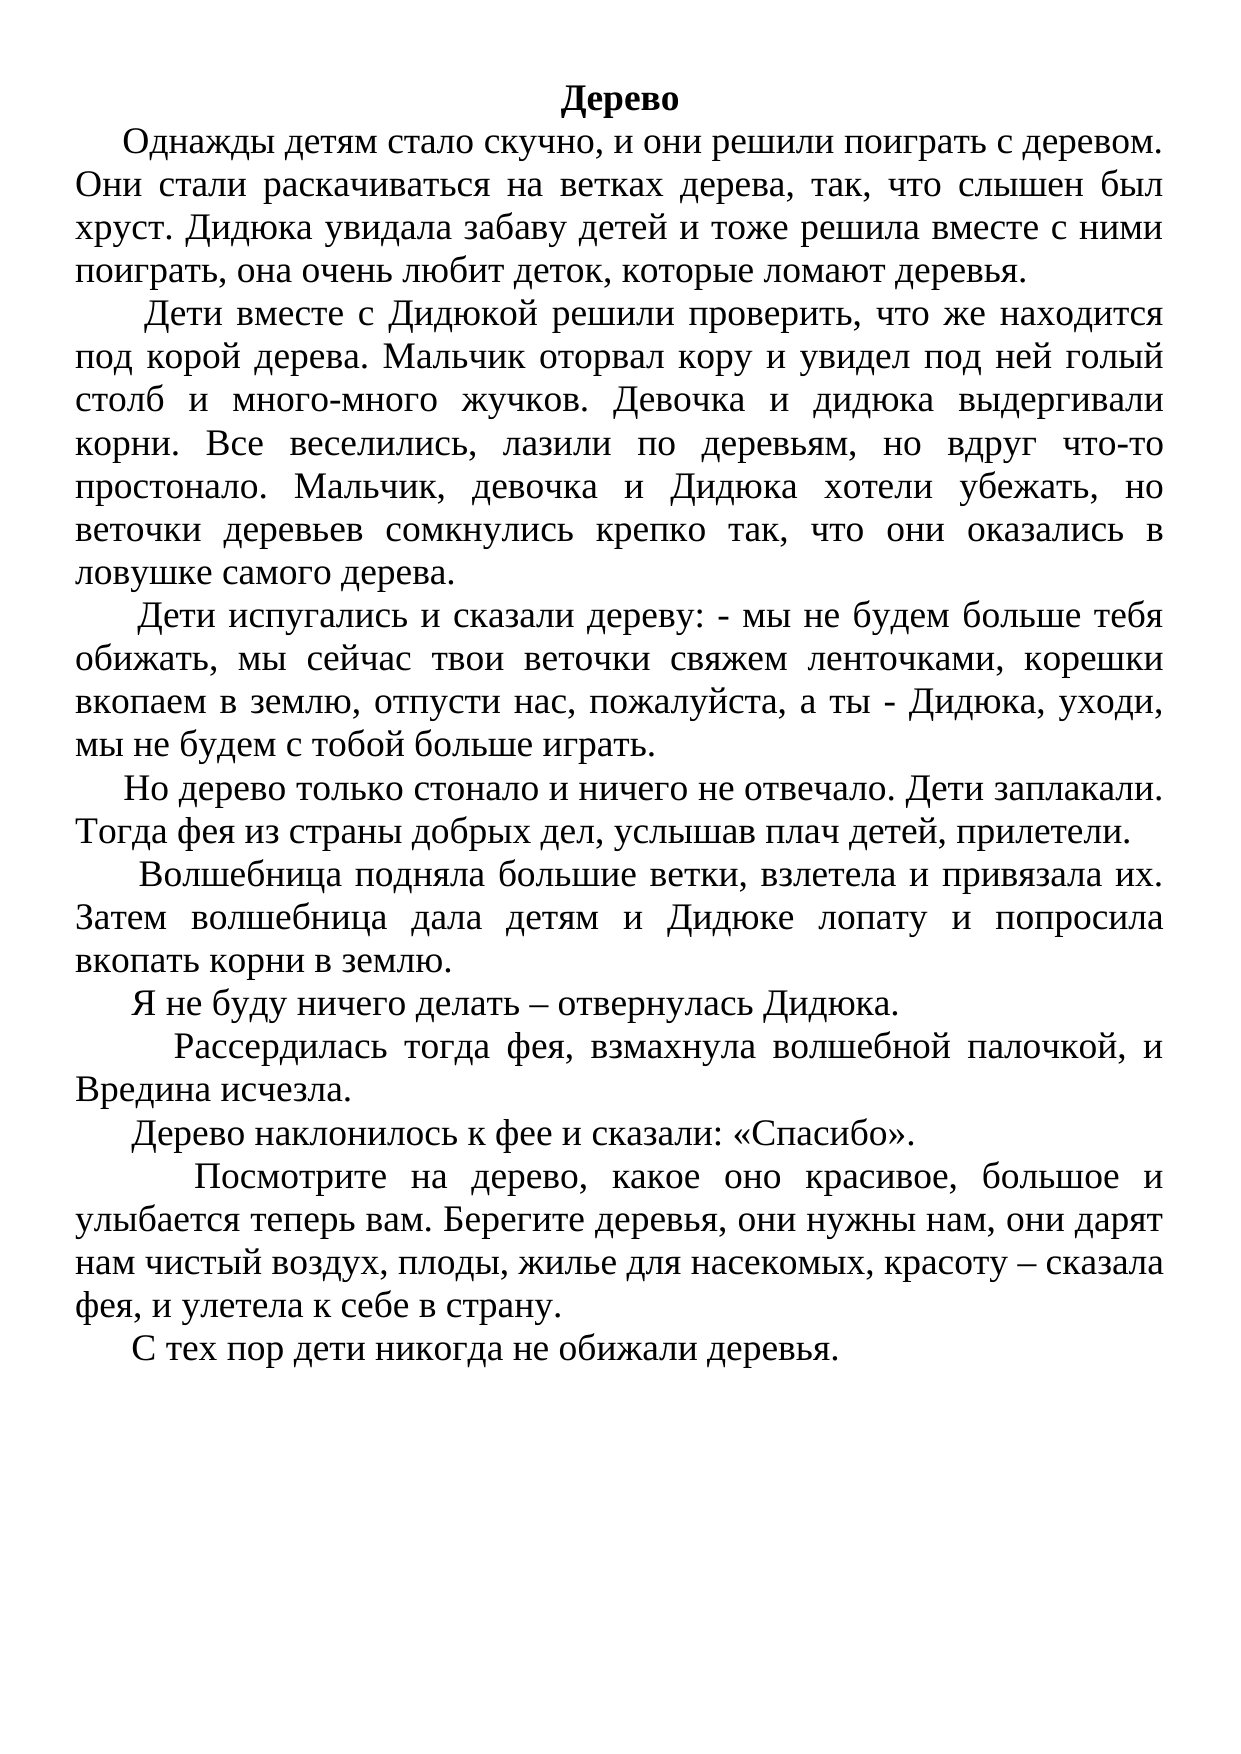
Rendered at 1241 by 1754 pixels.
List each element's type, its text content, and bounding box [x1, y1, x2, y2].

text Рассердилась тогда фея, взмахнула волшебной палочкой, и Вредина исчезла. [75, 1024, 1165, 1110]
text Дети вместе с Дидюкой решили проверить, что же находится под корой дерева. Мальчик оторвал кору и увидел под ней голый столб и много-много жучков. Девочка и дидюка выдергивали корни. Все веселились, лазили по деревьям, но вдруг что-то простонало. Мальчик, девочка и Дидюка хотели убежать, но веточки деревьев сомкнулись крепко так, что они оказались в ловушке самого дерева. [75, 291, 1165, 592]
text Я не буду ничего делать – отвернулась Дидюка. [75, 981, 1165, 1024]
text Но дерево только стонало и ничего не отвечало. Дети заплакали. Тогда фея из страны добрых дел, услышав плач детей, прилетели. [75, 765, 1165, 851]
text Дети испугались и сказали дереву: - мы не будем больше тебя обижать, мы сейчас твои веточки свяжем ленточками, корешки вкопаем в землю, отпусти нас, пожалуйста, а ты - Дидюка, уходи, мы не будем с тобой больше играть. [75, 592, 1165, 765]
text Волшебница подняла большие ветки, взлетела и привязала их. Затем волшебница дала детям и Дидюке лопату и попросила вкопать корни в землю. [75, 851, 1165, 981]
text С тех пор дети никогда не обижали деревья. [75, 1326, 1165, 1369]
text Дерево наклонилось к фее и сказали: «Спасибо». [75, 1110, 1165, 1153]
text Однажды детям стало скучно, и они решили поиграть с деревом. Они стали раскачиваться на ветках дерева, так, что слышен был хруст. Дидюка увидала забаву детей и тоже решила вместе с ними поиграть, она очень любит деток, которые ломают деревья. [75, 118, 1165, 291]
text Дерево [75, 75, 1165, 118]
text Посмотрите на дерево, какое оно красивое, большое и улыбается теперь вам. Берегите деревья, они нужны нам, они дарят нам чистый воздух, плоды, жилье для насекомых, красоту – сказала фея, и улетела к себе в страну. [75, 1153, 1165, 1326]
